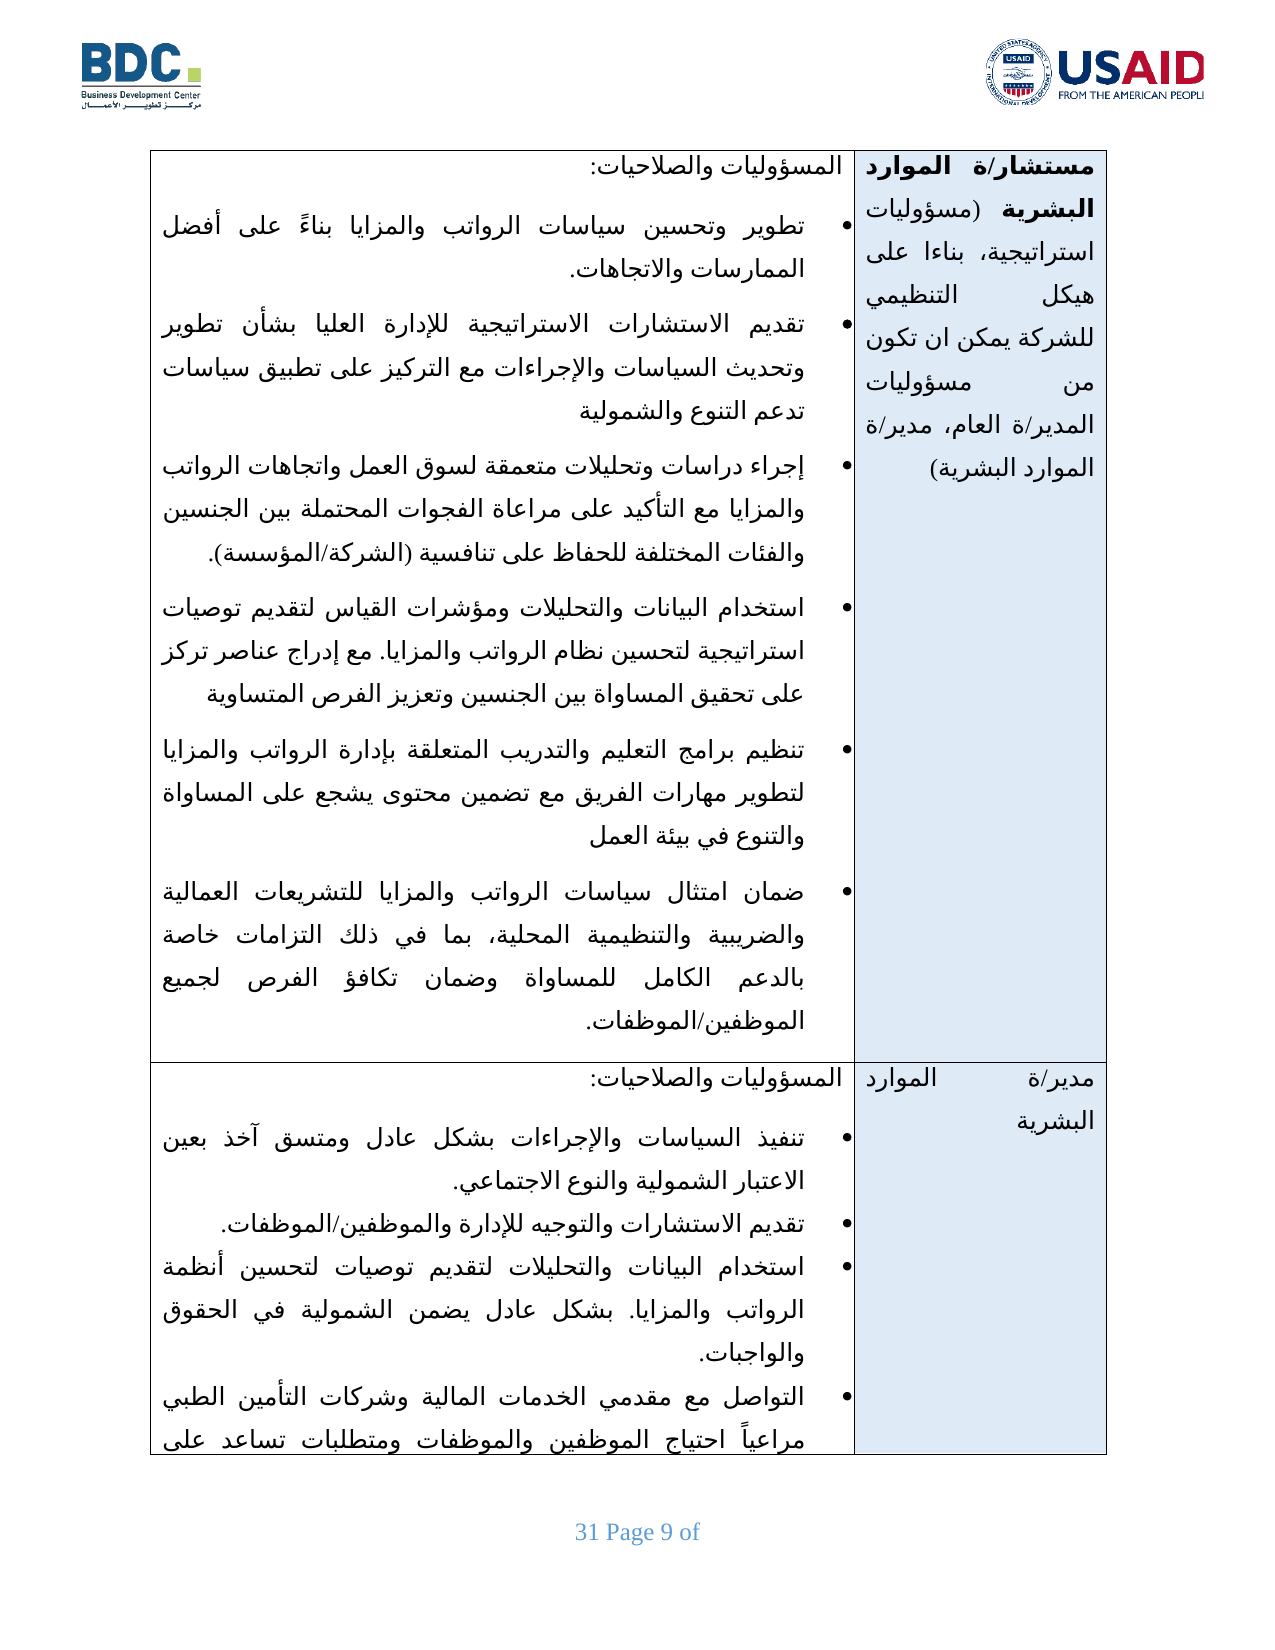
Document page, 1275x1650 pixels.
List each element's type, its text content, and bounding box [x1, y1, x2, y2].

picture [985, 38, 1204, 105]
table_header المسؤوليات والصلاحيات: تطوير وتحسين سياسات الرواتب والمزايا بناءً على أفضل الممارسات والاتجاهات. تقديم الاستشارات الاستراتيجية للإدارة العليا بشأن تطوير وتحديث السياسات والإجراءات مع التركيز على تطبيق سياسات تدعم التنوع والشمولية إجراء دراسات وتحليلات متعمقة لسوق العمل واتجاهات الرواتب والمزايا مع التأكيد على مراعاة الفجوات المحتملة بين الجنسين والفئات المختلفة للحفاظ على تنافسية (الشركة/المؤسسة). استخدام البيانات والتحليلات ومؤشرات القياس لتقديم توصيات استراتيجية لتحسين نظام الرواتب والمزايا. مع إدراج عناصر تركز على تحقيق المساواة بين الجنسين وتعزيز الفرص المتساوية تنظيم برامج التعليم والتدريب المتعلقة بإدارة الرواتب والمزايا لتطوير مهارات الفريق مع تضمين محتوى يشجع على المساواة والتنوع في بيئة العمل ضمان امتثال سياسات الرواتب والمزايا للتشريعات العمالية والضريبية والتنظيمية المحلية، بما في ذلك التزامات خاصة بالدعم الكامل للمساواة وضمان تكافؤ الفرص لجميع الموظفين/الموظفات. [151, 151, 854, 1062]
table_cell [151, 1063, 854, 1453]
picture [71, 34, 207, 113]
table_header مستشار/ة الموارد البشرية (مسؤوليات استراتيجية، بناءا على هيكل التنظيمي للشركة يمكن ان تكون من مسؤوليات المدير/ة العام، مدير/ة الموارد البشرية) [855, 151, 1106, 1062]
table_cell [855, 1063, 1106, 1453]
